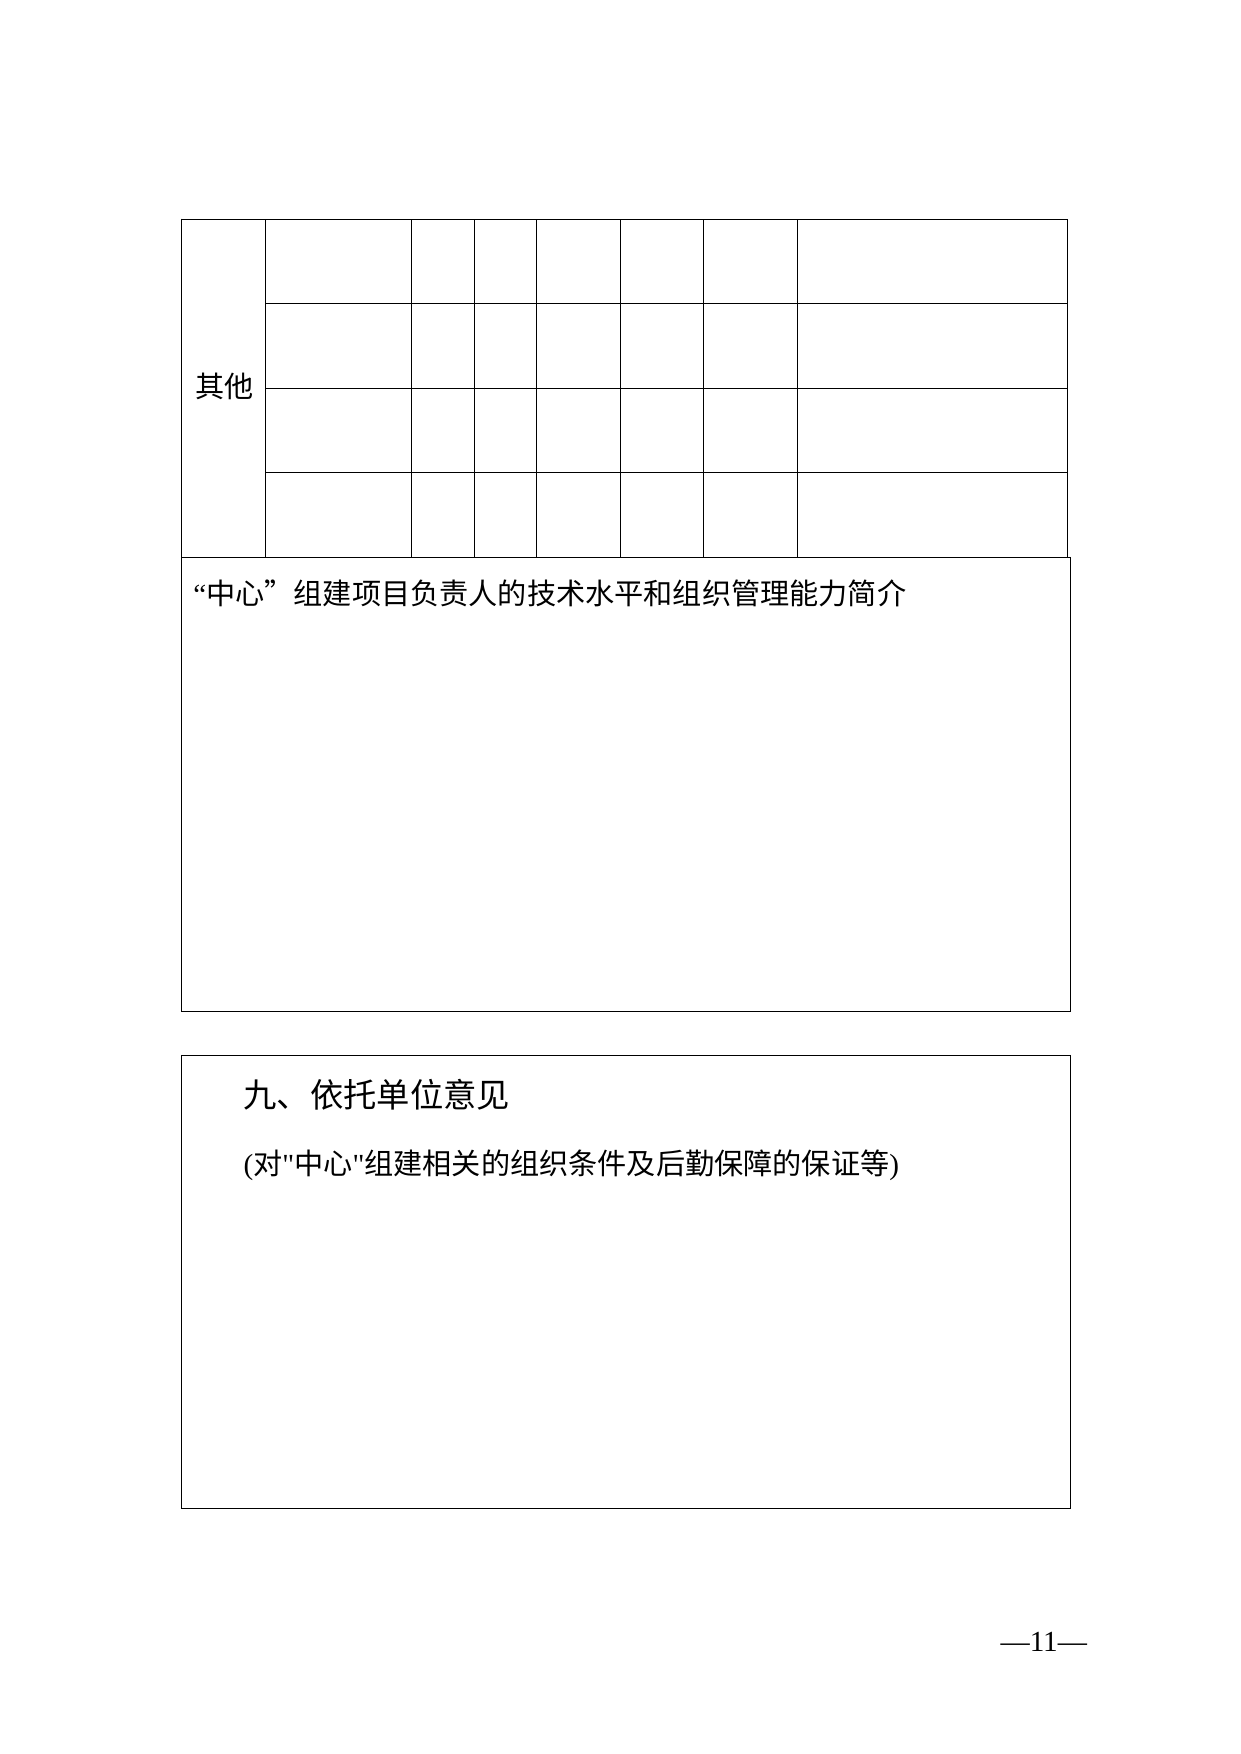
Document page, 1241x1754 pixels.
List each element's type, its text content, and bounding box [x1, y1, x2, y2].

table_cell [621, 389, 703, 472]
table_cell [266, 389, 411, 472]
table_cell [412, 473, 474, 557]
table_cell [475, 389, 536, 472]
table_cell [798, 304, 1067, 388]
table_cell [621, 473, 703, 557]
table_cell [704, 304, 797, 388]
table_cell [621, 220, 703, 303]
table_cell [412, 304, 474, 388]
table_cell [704, 473, 797, 557]
table_cell [621, 304, 703, 388]
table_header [182, 1056, 1070, 1508]
table_cell [475, 220, 536, 303]
table_cell 其他 [182, 220, 265, 557]
table_cell [704, 220, 797, 303]
table_cell [475, 473, 536, 557]
table_cell [266, 473, 411, 557]
table_cell “中心”组建项目负责人的技术水平和组织管理能力简介 [182, 558, 1070, 1011]
table_cell [798, 220, 1067, 303]
table_cell [266, 220, 411, 303]
table_cell [475, 304, 536, 388]
table_cell [412, 389, 474, 472]
table_cell [798, 473, 1067, 557]
table_cell [412, 220, 474, 303]
table_cell [537, 473, 620, 557]
table_cell [704, 389, 797, 472]
table_cell [537, 304, 620, 388]
table_cell [266, 304, 411, 388]
table_cell [798, 389, 1067, 472]
table_cell [537, 220, 620, 303]
table_cell [537, 389, 620, 472]
